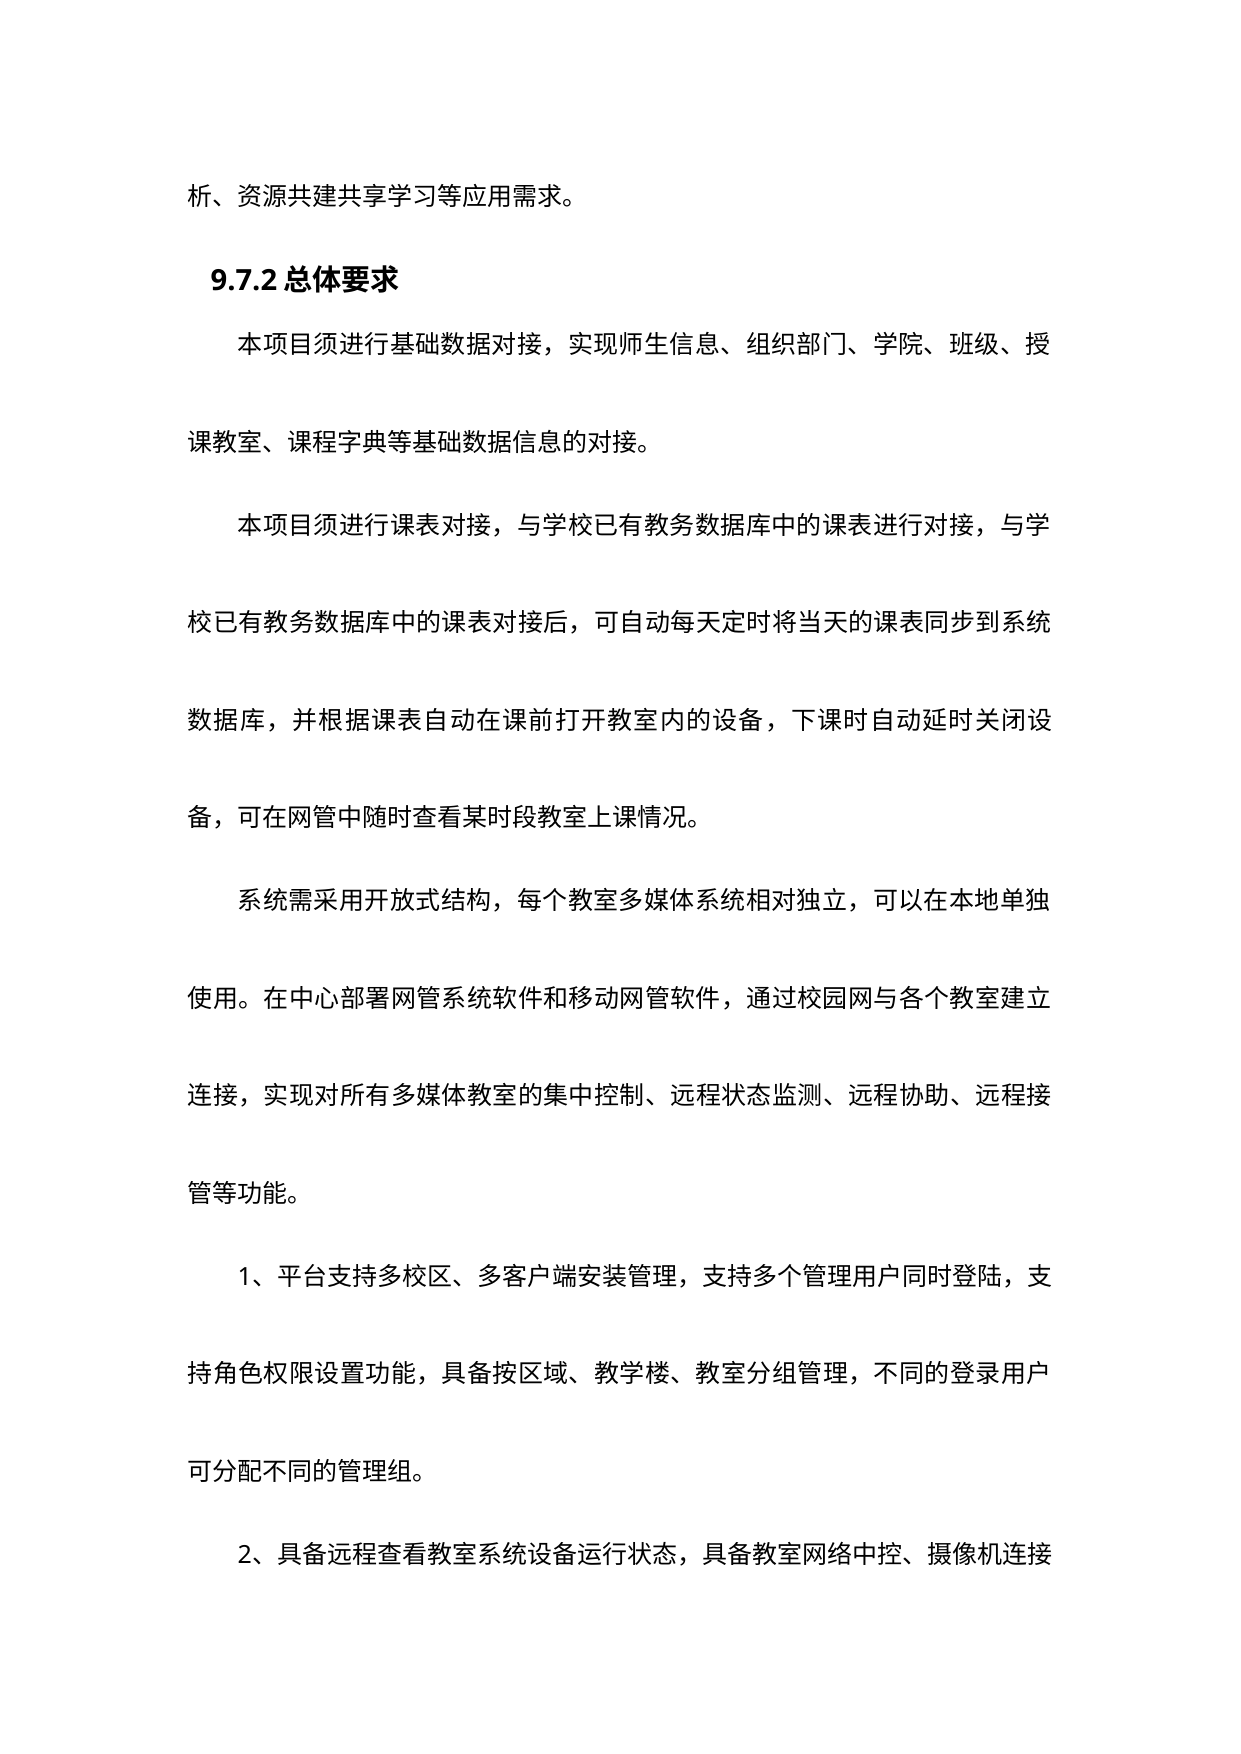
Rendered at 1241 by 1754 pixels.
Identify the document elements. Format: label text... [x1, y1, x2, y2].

subtitle 9.7.2总体要求 [210, 245, 1053, 310]
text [187, 162, 1053, 227]
text 1、平台支持多校区、多客户端安装管理，支持多个管理用户同时登陆，支持角色权限设置功能，具备按区域、教学楼、教室分组管理，不同的登录用户可分配不同的管理组。 [187, 1242, 1053, 1502]
text 本项目须进行基础数据对接，实现师生信息、组织部门、学院、班级、授课教室、课程字典等基础数据信息的对接。 [187, 310, 1053, 473]
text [187, 1520, 1053, 1585]
text 系统需采用开放式结构，每个教室多媒体系统相对独立，可以在本地单独使用。在中心部署网管系统软件和移动网管软件，通过校园网与各个教室建立连接，实现对所有多媒体教室的集中控制、远程状态监测、远程协助、远程接管等功能。 [187, 866, 1053, 1224]
text 本项目须进行课表对接，与学校已有教务数据库中的课表进行对接，与学校已有教务数据库中的课表对接后，可自动每天定时将当天的课表同步到系统数据库，并根据课表自动在课前打开教室内的设备，下课时自动延时关闭设备，可在网管中随时查看某时段教室上课情况。 [187, 491, 1053, 848]
